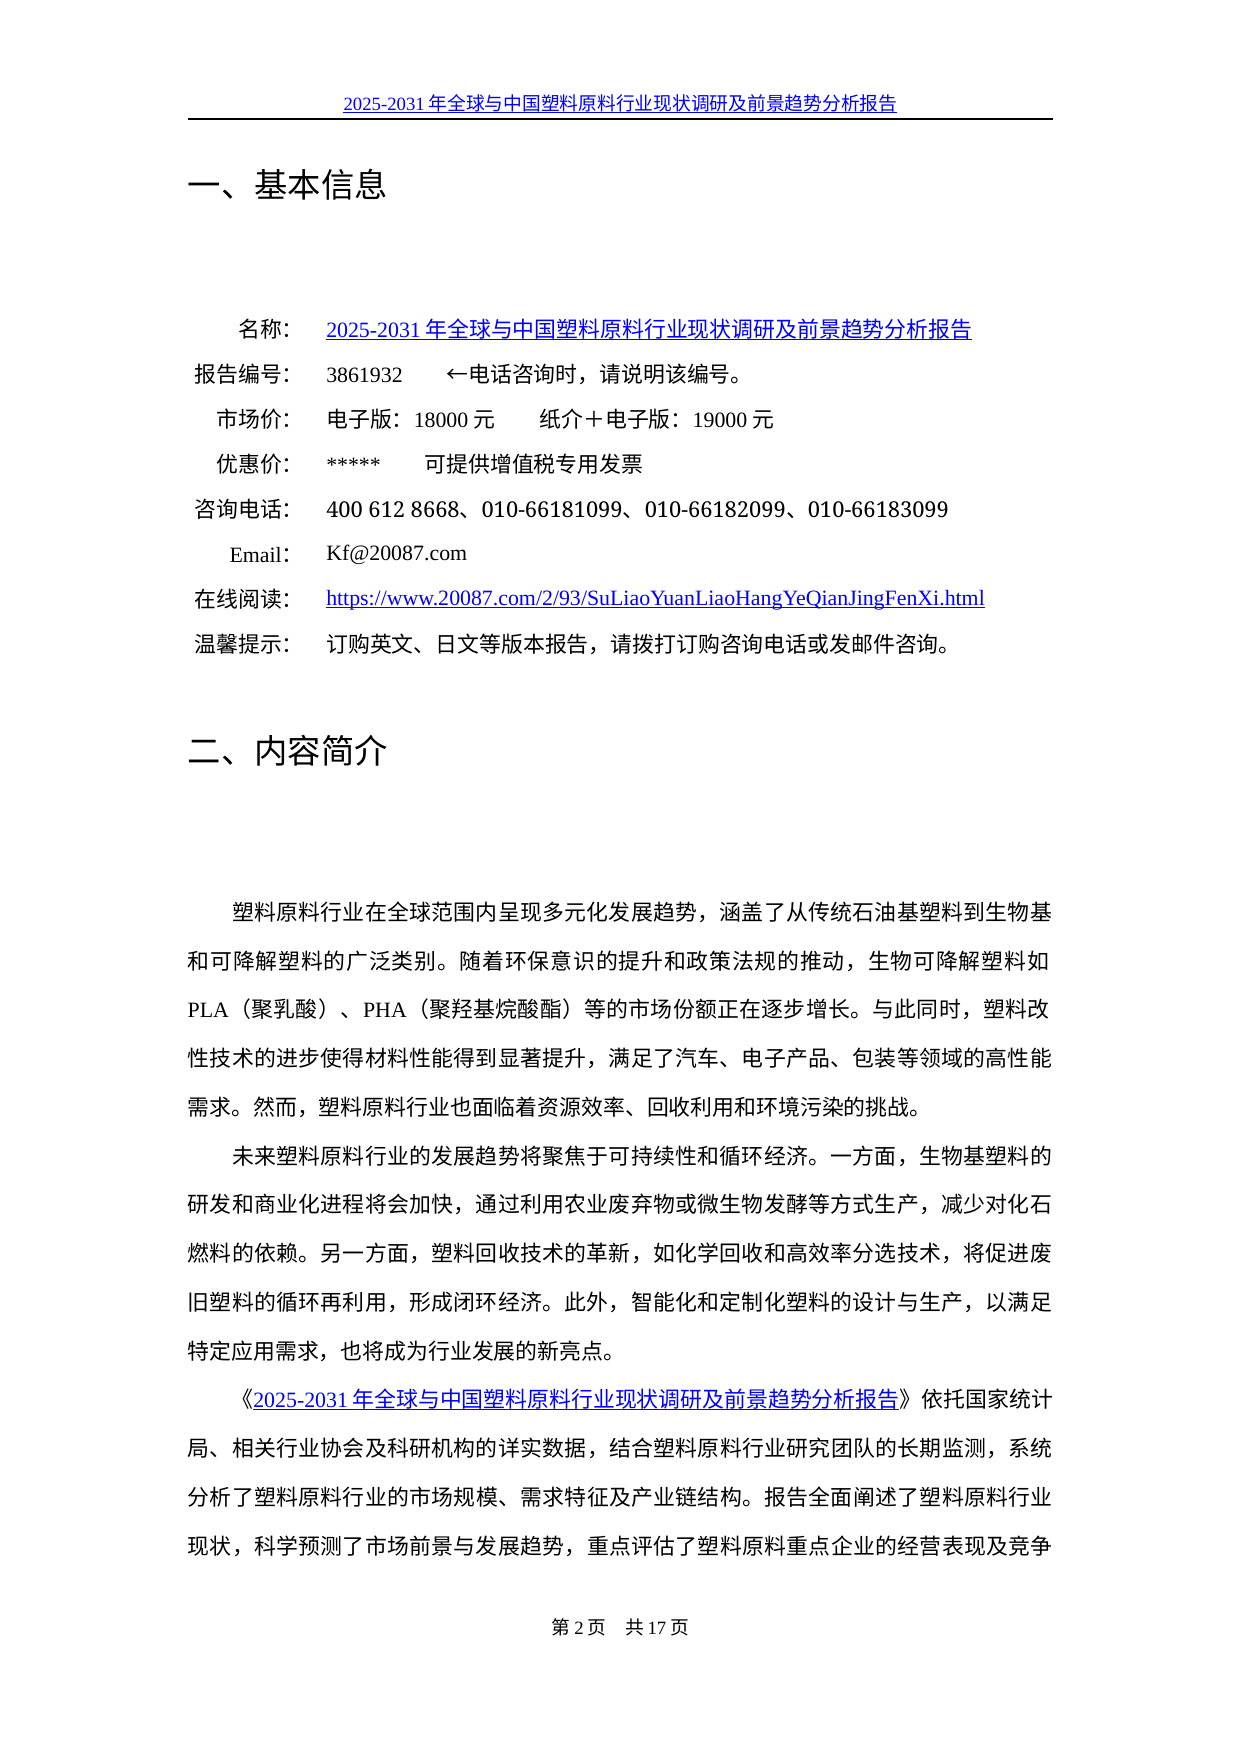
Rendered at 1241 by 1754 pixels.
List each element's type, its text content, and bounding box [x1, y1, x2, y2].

table_cell [315, 582, 1073, 627]
table_cell 优惠价： [167, 447, 315, 492]
table_header 2025-2031年全球与中国塑料原料行业现状调研及前景趋势分析报告 [315, 312, 1073, 357]
title 二、内容简介 [187, 717, 1053, 782]
table_cell Email： [167, 537, 315, 582]
title 一、基本信息 [187, 150, 1053, 215]
table_cell 市场价： [167, 402, 315, 447]
table_cell 400 612 8668、010-66181099、010-66182099、010-66183099 [315, 492, 1073, 537]
table_cell ***** 可提供增值税专用发票 [315, 447, 1073, 492]
table_cell 电子版：18000 元 纸介＋电子版：19000 元 [315, 402, 1073, 447]
table_cell Kf@20087.com [315, 537, 1073, 582]
table_header 名称： [167, 312, 315, 357]
table_cell 咨询电话： [167, 492, 315, 537]
table_cell 订购英文、日文等版本报告，请拨打订购咨询电话或发邮件咨询。 [315, 627, 1073, 672]
table_cell 报告编号： [167, 357, 315, 402]
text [187, 894, 1053, 1561]
table_cell 温馨提示： [167, 627, 315, 672]
table_cell 在线阅读： [167, 582, 315, 627]
table_cell 3861932 ←电话咨询时，请说明该编号。 [315, 357, 1073, 402]
